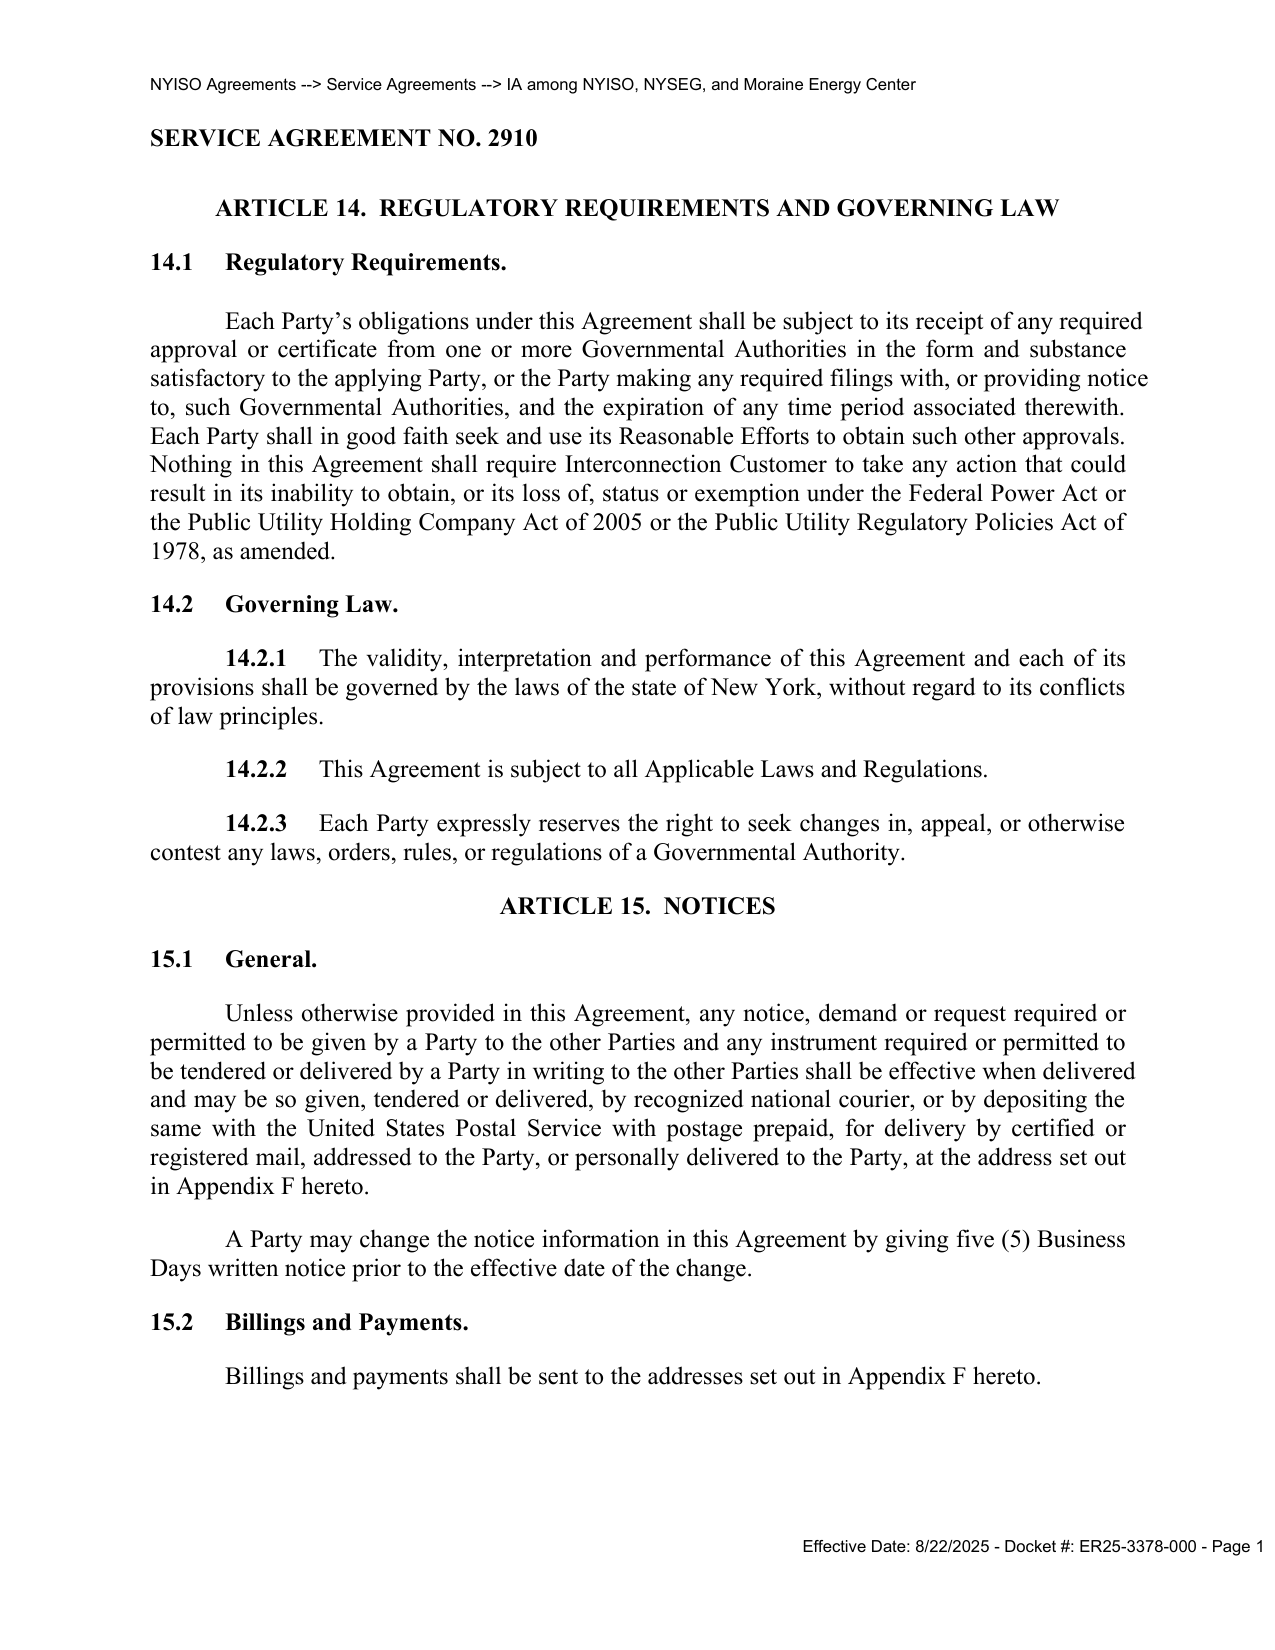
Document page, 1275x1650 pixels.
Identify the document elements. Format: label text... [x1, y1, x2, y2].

list ARTICLE 15. NOTICES [499, 891, 1264, 920]
list Each Party’s obligations under this Agreement shall be subject to its receipt of any required approval or certificate from one or more Governmental Authorities in the form and substance satisfactory to the applying Party, or the Party making any required filings with, or providing notice to, such Governmental Authorities, and the expiration of any time period associated therewith. Each Party shall in good faith seek and use its Reasonable Efforts to obtain such other approvals. Nothing in this Agreement shall require Interconnection Customer to take any action that could result in its inability to obtain, or its loss of, status or exemption under the Federal Power Act or the Public Utility Holding Company Act of 2005 or the Public Utility Regulatory Policies Act of 1978, as amended. [150, 306, 1264, 565]
list 14.2 Governing Law. [150, 590, 1264, 619]
list 14.2.2 This Agreement is subject to all Applicable Laws and Regulations. [225, 755, 1264, 784]
list ARTICLE 14. REGULATORY REQUIREMENTS AND GOVERNING LAW [150, 174, 1264, 227]
list A Party may change the notice information in this Agreement by giving five (5) Business Days written notice prior to the effective date of the change. [150, 1225, 1264, 1282]
list 14.2.3 Each Party expressly reserves the right to seek changes in, appeal, or otherwise contest any laws, orders, rules, or regulations of a Governmental Authority. [150, 809, 1129, 866]
list Billings and payments shall be sent to the addresses set out in Appendix F hereto. [225, 1361, 1264, 1390]
list 15.2 Billings and Payments. [150, 1307, 1264, 1336]
list 14.1 Regulatory Requirements. [150, 227, 1264, 281]
list 14.2.1 The validity, interpretation and performance of this Agreement and each of its provisions shall be governed by the laws of the state of New York, without regard to its conflicts of law principles. [150, 644, 1264, 730]
list Unless otherwise provided in this Agreement, any notice, demand or request required or permitted to be given by a Party to the other Parties and any instrument required or permitted to be tendered or delivered by a Party in writing to the other Parties shall be effective when delivered and may be so given, tendered or delivered, by recognized national courier, or by depositing the same with the United States Postal Service with postage prepaid, for delivery by certified or registered mail, addressed to the Party, or personally delivered to the Party, at the address set out in Appendix F hereto. [150, 999, 1264, 1200]
list 15.1 General. [150, 945, 1264, 974]
list SERVICE AGREEMENT NO. 2910 [150, 124, 1264, 152]
